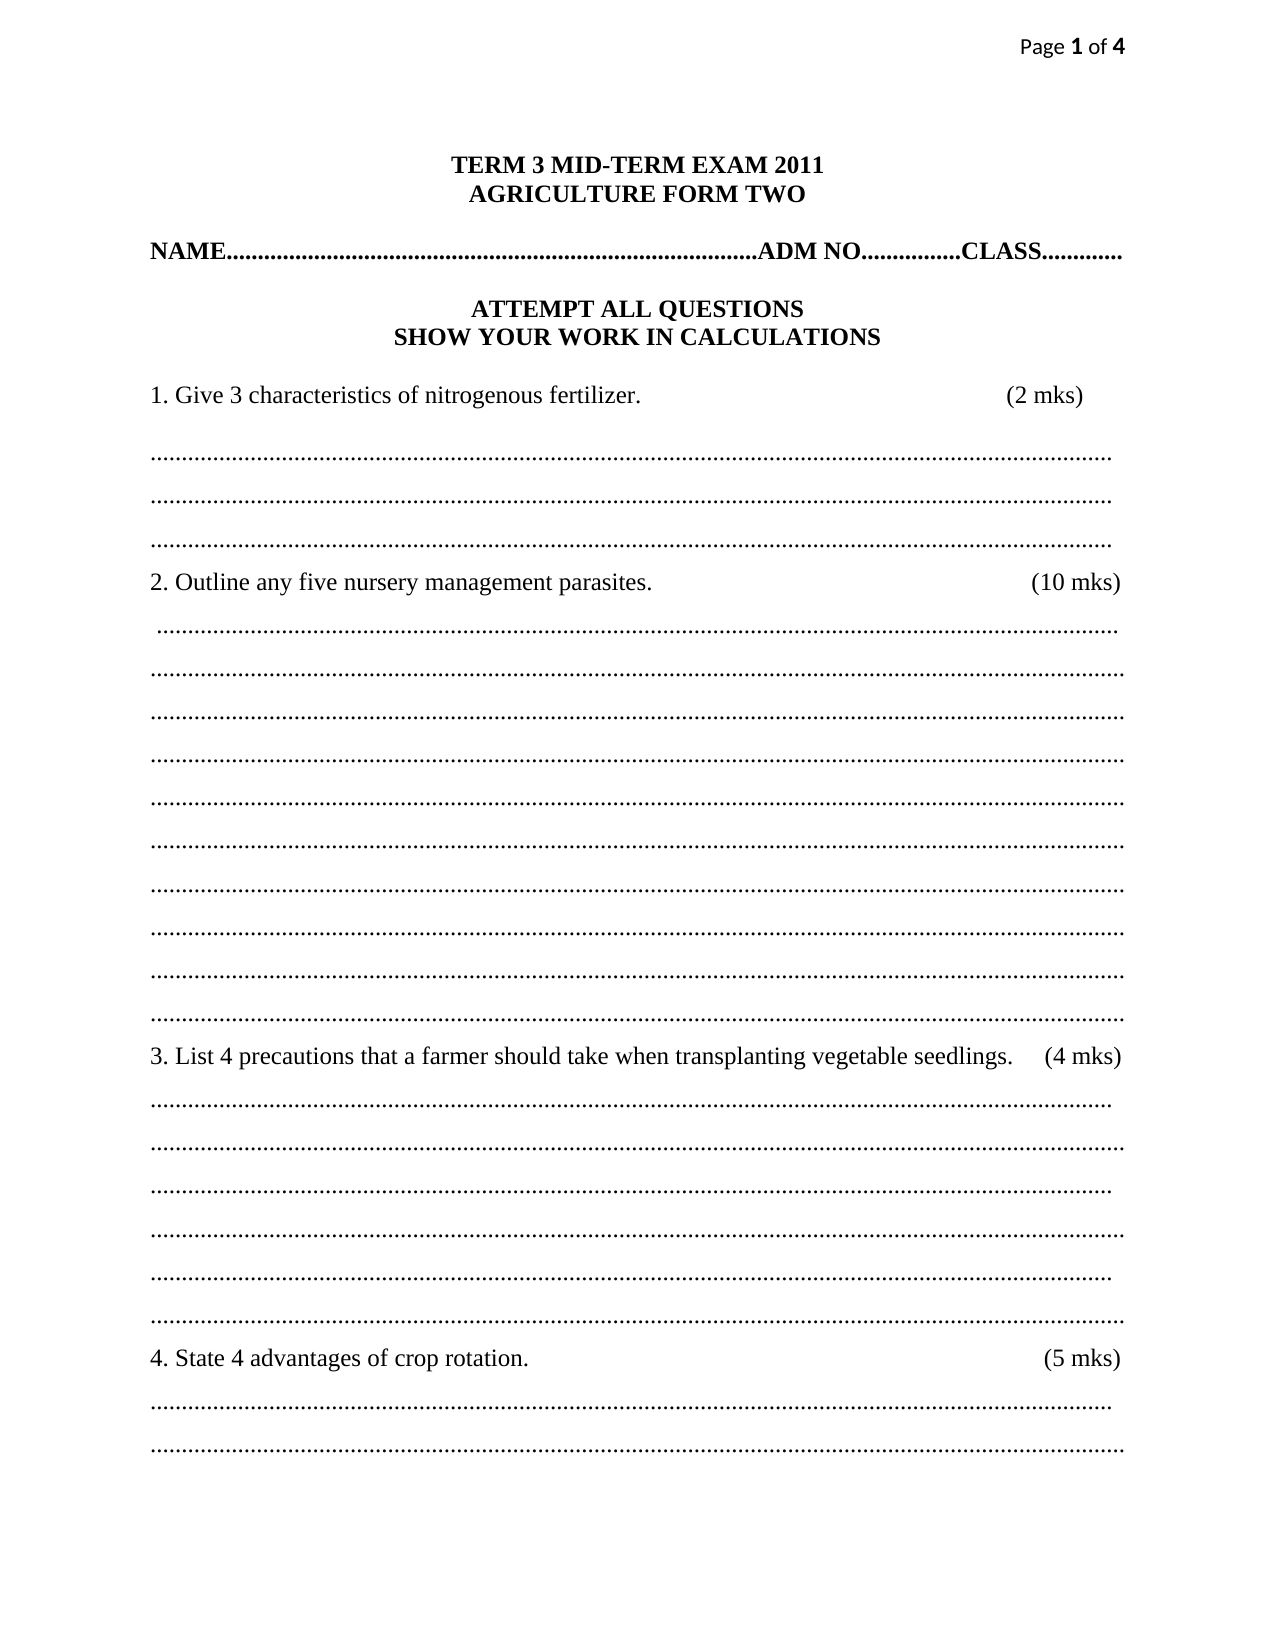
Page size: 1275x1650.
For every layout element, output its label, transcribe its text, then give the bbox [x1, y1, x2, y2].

text ATTEMPT ALL QUESTIONS [150, 294, 1125, 322]
text TERM 3 MID-TERM EXAM 2011 [150, 150, 1125, 179]
text .................................................................................................................................................................................................................................................................................................................................................................................................................................................................................................................................................................................................................................................................................................................................................................................................................................................................................................................................................................................................................................................................................................................................... [150, 739, 1125, 1027]
text 3. List 4 precautions that a farmer should take when transplanting vegetable seedlings. (4 mks) [150, 1041, 1125, 1070]
text 1. Give 3 characteristics of nitrogenous fertilizer. (2 mks) [150, 380, 1125, 409]
text NAME.....................................................................................ADM NO................CLASS............. [150, 236, 1125, 265]
text SHOW YOUR WORK IN CALCULATIONS [150, 322, 1125, 351]
text 2. Outline any five nursery management parasites. (10 mks) [150, 567, 1125, 596]
text 4. State 4 advantages of crop rotation. (5 mks) [150, 1343, 1125, 1372]
text AGRICULTURE FORM TWO [150, 179, 1125, 207]
